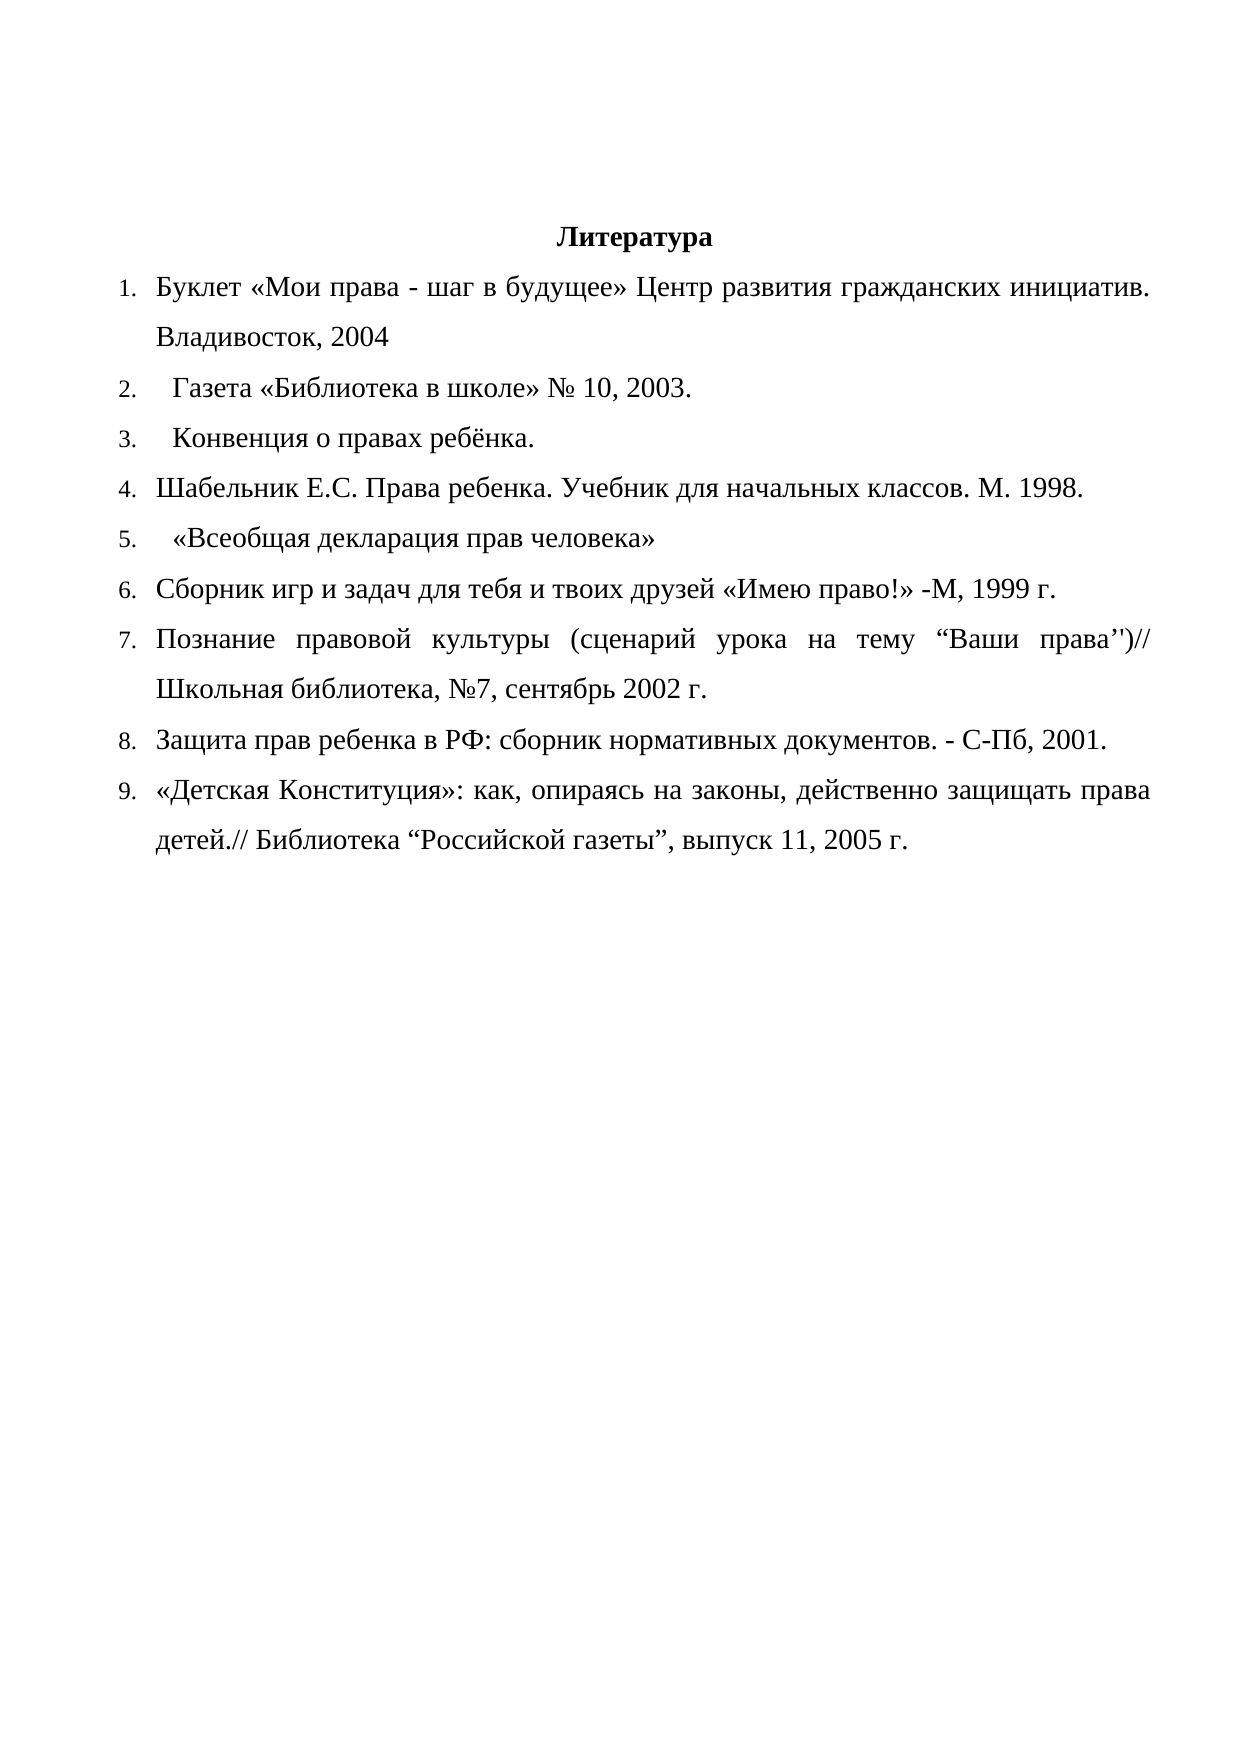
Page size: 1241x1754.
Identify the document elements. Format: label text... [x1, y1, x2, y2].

list Буклет «Мои права - шаг в будущее» Центр развития гражданских инициатив. Владивосток, 2004 [118, 269, 1152, 353]
list Шабельник Е.С. Права ребенка. Учебник для начальных классов. М. 1998. [118, 470, 1152, 504]
list Газета «Библиотека в школе» № 10, 2003. [118, 370, 1152, 403]
list Конвенция о правах ребёнка. [118, 420, 1152, 453]
list «Всеобщая декларация прав человека» [118, 521, 1152, 554]
list Познание правовой культуры (сценарий урока на тему “Ваши права’')// Школьная библиотека, №7, сентябрь 2002 г. [118, 621, 1152, 705]
list «Детская Конституция»: как, опираясь на законы, действенно защищать права детей.// Библиотека “Российской газеты”, выпуск 11, 2005 г. [118, 772, 1152, 856]
list Защита прав ребенка в РФ: сборник нормативных документов. - С-Пб, 2001. [118, 722, 1152, 755]
list Сборник игр и задач для тебя и твоих друзей «Имею право!» -М, 1999 г. [118, 571, 1152, 604]
text Литература [118, 219, 1152, 252]
